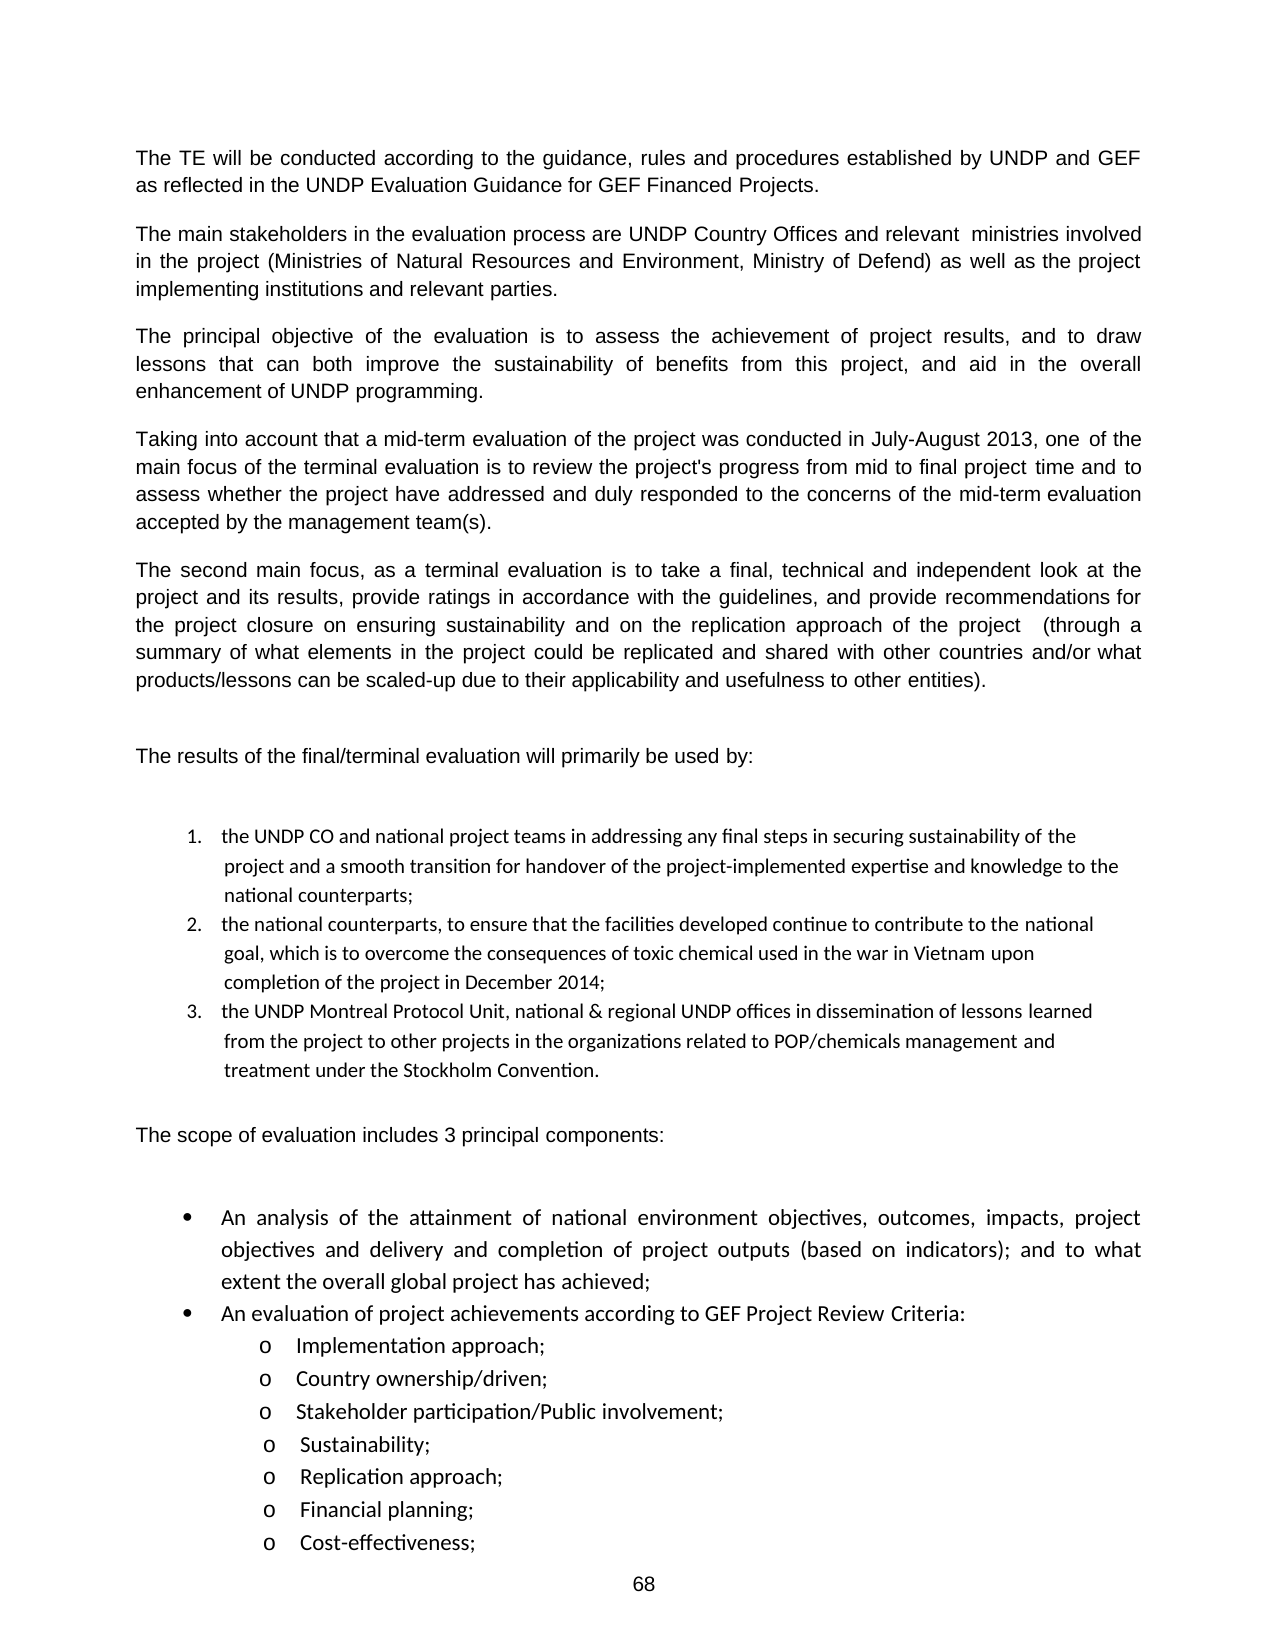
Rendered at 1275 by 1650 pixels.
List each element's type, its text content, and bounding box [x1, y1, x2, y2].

list An analysis of the attainment of national environment objectives, outcomes, impacts, project objectives and delivery and completion of project outputs (based on indicators); and to what extent the overall global project has achieved; [183, 1203, 1141, 1295]
text The principal objective of the evaluation is to assess the achievement of project results, and to draw lessons that can both improve the sustainability of benefits from this project, and aid in the overall enhancement of UNDP programming. [135, 324, 1142, 403]
list Stakeholder participation/Public involvement; [258, 1397, 1127, 1426]
list An evaluation of project achievements according to GEF Project Review Criteria: [183, 1299, 1127, 1327]
list Implementation approach; [258, 1332, 1127, 1361]
list the UNDP CO and national project teams in addressing any final steps in securing sustainability of the project and a smooth transition for handover of the project-implemented expertise and knowledge to the national counterparts; [186, 824, 1127, 907]
text The second main focus, as a terminal evaluation is to take a final, technical and independent look at the project and its results, provide ratings in accordance with the guidelines, and provide recommendations for the project closure on ensuring sustainability and on the replication approach of the project (through a summary of what elements in the project could be replicated and shared with other countries and/or what products/lessons can be scaled-up due to their applicability and usefulness to other entities). [135, 558, 1142, 692]
list Financial planning; [262, 1495, 1152, 1524]
text The results of the final/terminal evaluation will primarily be used by: [135, 743, 1152, 767]
list Sustainability; [262, 1430, 1152, 1459]
text Taking into account that a mid-term evaluation of the project was conducted in July-August 2013, one of the main focus of the terminal evaluation is to review the project's progress from mid to final project time and to assess whether the project have addressed and duly responded to the concerns of the mid-term evaluation accepted by the management team(s). [135, 427, 1142, 534]
text The scope of evaluation includes 3 principal components: [135, 1122, 1152, 1146]
text The main stakeholders in the evaluation process are UNDP Country Offices and relevant ministries involved in the project (Ministries of Natural Resources and Environment, Ministry of Defend) as well as the project implementing institutions and relevant parties. [135, 221, 1142, 300]
list Country ownership/driven; [258, 1364, 1127, 1393]
list Cost-effectiveness; [262, 1528, 1152, 1557]
list the national counterparts, to ensure that the facilities developed continue to contribute to the national goal, which is to overcome the consequences of toxic chemical used in the war in Vietnam upon completion of the project in December 2014; [186, 911, 1102, 995]
list the UNDP Montreal Protocol Unit, national & regional UNDP offices in dissemination of lessons learned from the project to other projects in the organizations related to POP/chemicals management and treatment under the Stockholm Convention. [186, 999, 1102, 1082]
list Replication approach; [262, 1462, 1152, 1492]
text The TE will be conducted according to the guidance, rules and procedures established by UNDP and GEF as reflected in the UNDP Evaluation Guidance for GEF Financed Projects. [135, 146, 1142, 197]
